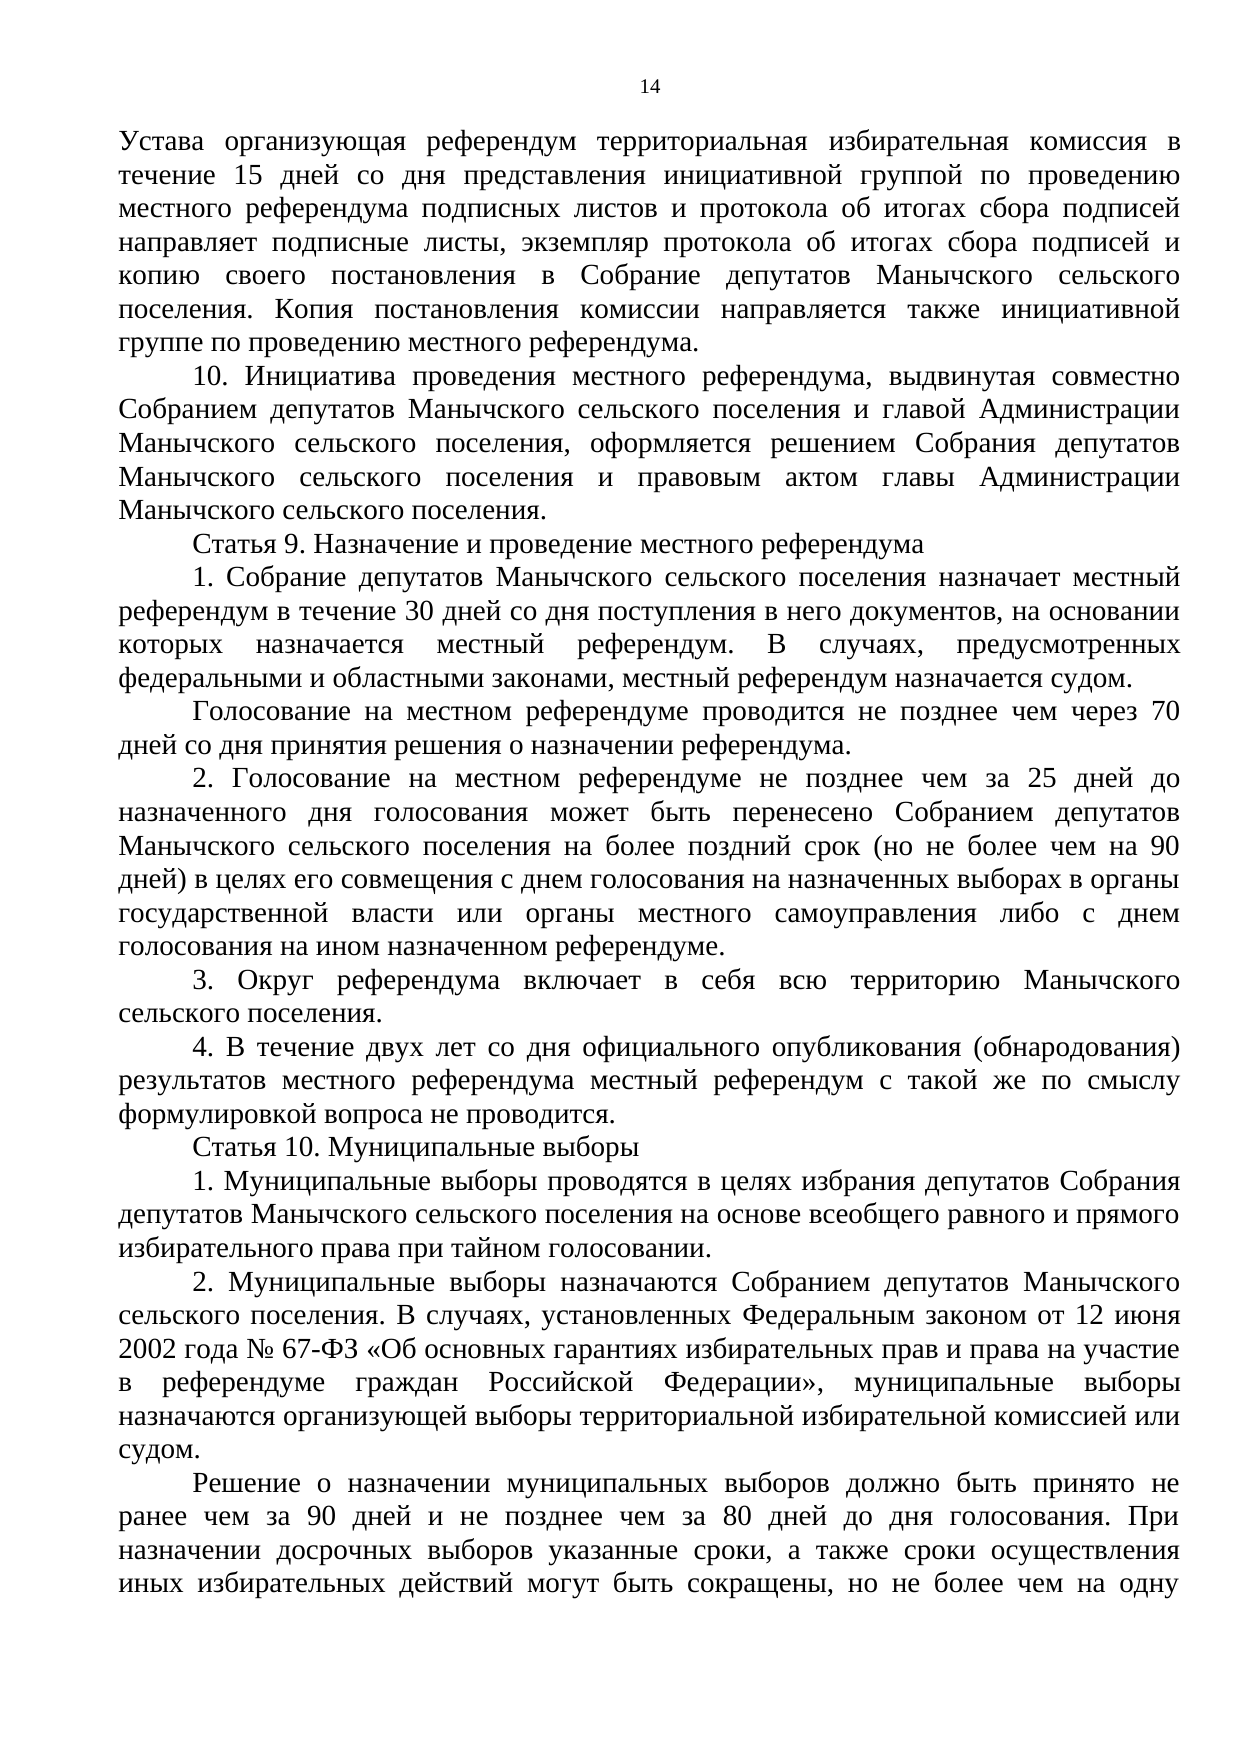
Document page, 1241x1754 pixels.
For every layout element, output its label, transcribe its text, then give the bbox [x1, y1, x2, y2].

text 4. В течение двух лет со дня официального опубликования (обнародования) результатов местного референдума местный референдум с такой же по смыслу формулировкой вопроса не проводится. [118, 1029, 1181, 1129]
text 3. Округ референдума включает в себя всю территорию Манычского сельского поселения. [118, 962, 1181, 1029]
text 1. Муниципальные выборы проводятся в целях избрания депутатов Собрания депутатов Манычского сельского поселения на основе всеобщего равного и прямого избирательного права при тайном голосовании. [118, 1163, 1181, 1264]
text 1. Собрание депутатов Манычского сельского поселения назначает местный референдум в течение 30 дней со дня поступления в него документов, на основании которых назначается местный референдум. В случаях, предусмотренных федеральными и областными законами, местный референдум назначается судом. [118, 559, 1181, 693]
text 10. Инициатива проведения местного референдума, выдвинутая совместно Собранием депутатов Манычского сельского поселения и главой Администрации Манычского сельского поселения, оформляется решением Собрания депутатов Манычского сельского поселения и правовым актом главы Администрации Манычского сельского поселения. [118, 358, 1181, 526]
text 2. Голосование на местном референдуме не позднее чем за 25 дней до назначенного дня голосования может быть перенесено Собранием депутатов Манычского сельского поселения на более поздний срок (но не более чем на 90 дней) в целях его совмещения с днем голосования на назначенных выборах в органы государственной власти или органы местного самоуправления либо с днем голосования на ином назначенном референдуме. [118, 761, 1181, 962]
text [118, 123, 1181, 358]
text Голосование на местном референдуме проводится не позднее чем через 70 дней со дня принятия решения о назначении референдума. [118, 693, 1181, 761]
text Статья 9. Назначение и проведение местного референдума [118, 526, 1181, 559]
text Статья 10. Муниципальные выборы [118, 1129, 1181, 1163]
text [118, 1465, 1181, 1599]
text 2. Муниципальные выборы назначаются Собранием депутатов Манычского сельского поселения. В случаях, установленных Федеральным законом от 12 июня 2002 года № 67-ФЗ «Об основных гарантиях избирательных прав и права на участие в референдуме граждан Российской Федерации», муниципальные выборы назначаются организующей выборы территориальной избирательной комиссией или судом. [118, 1264, 1181, 1465]
